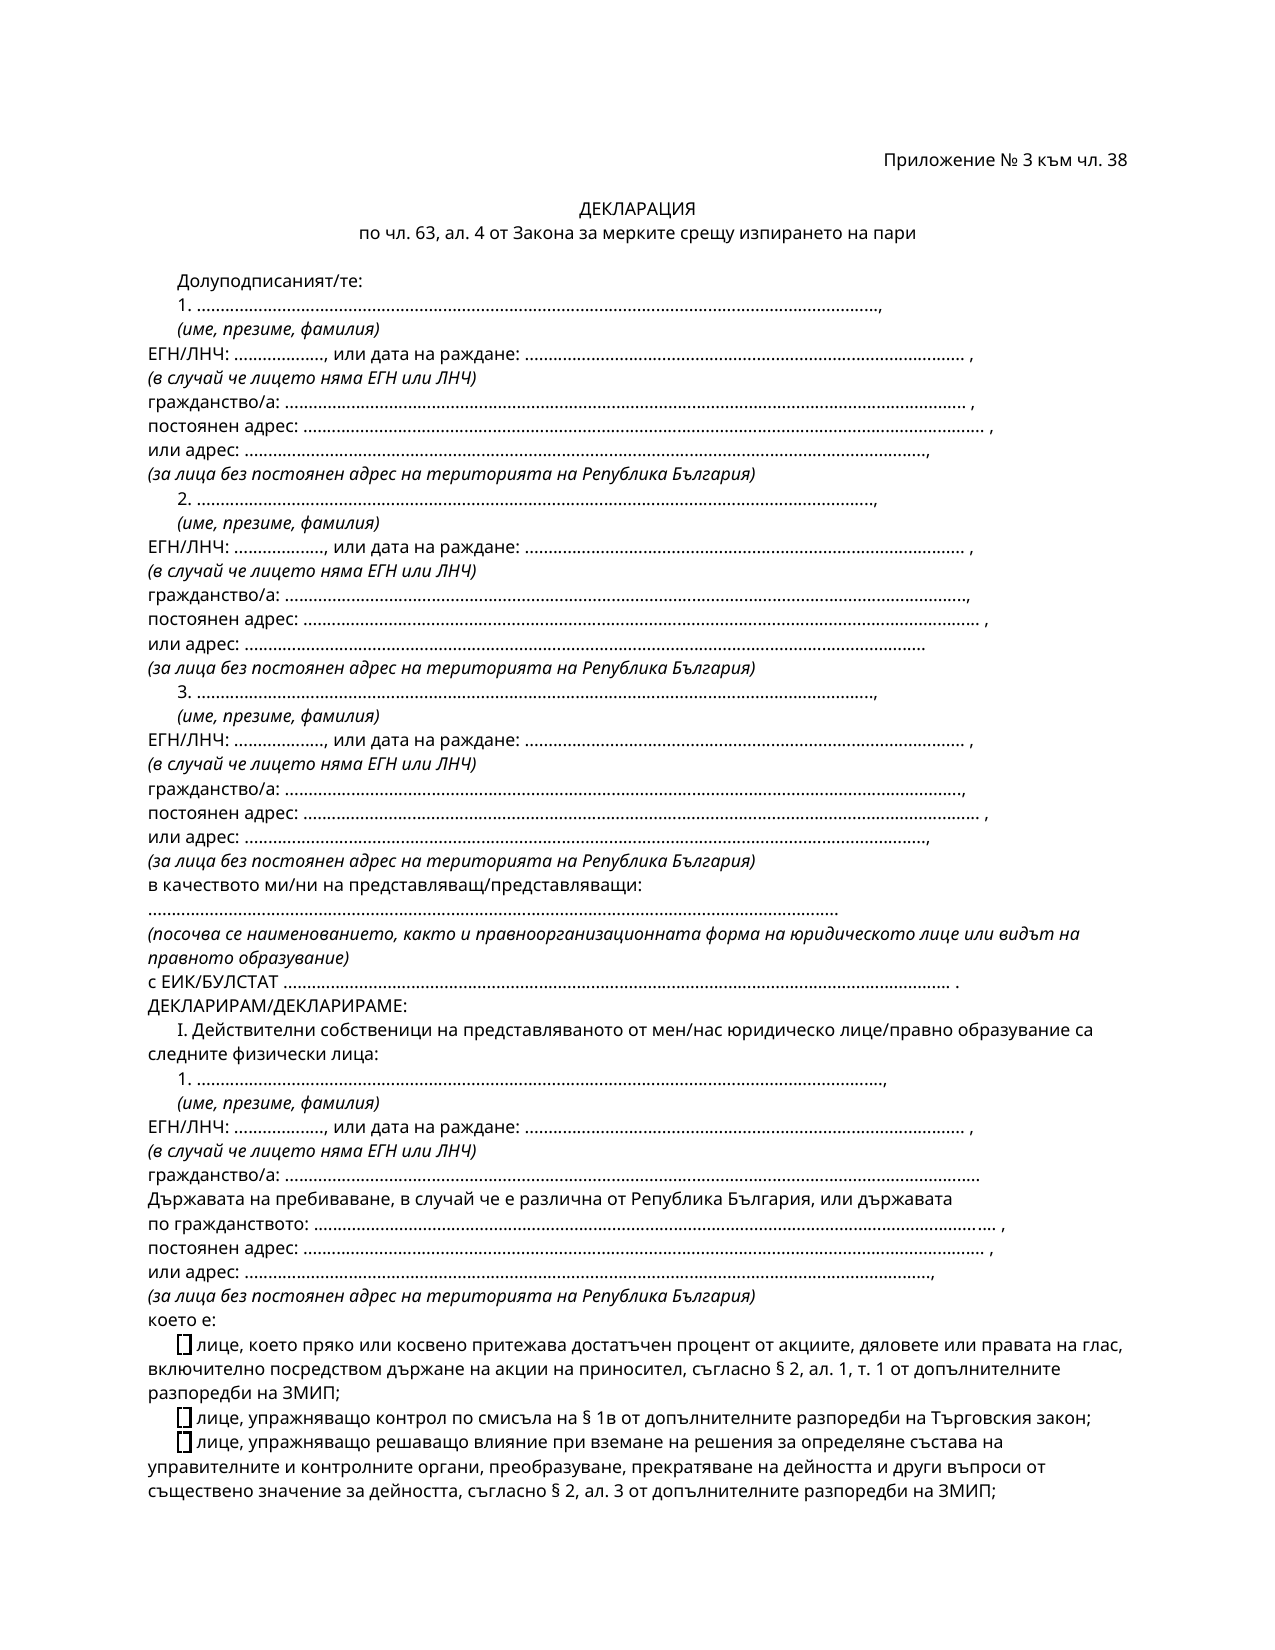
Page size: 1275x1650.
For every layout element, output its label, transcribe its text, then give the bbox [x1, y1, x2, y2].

text (за лица без постоянен адрес на територията на Република България) [148, 655, 1127, 679]
text ЕГН/ЛНЧ: ..................., или дата на раждане: ............................................................................................. , [148, 728, 1127, 752]
text (име, презиме, фамилия) [148, 1090, 1127, 1114]
text ЕГН/ЛНЧ: ..................., или дата на раждане: ............................................................................................. , [148, 1114, 1127, 1138]
text (име, презиме, фамилия) [148, 510, 1127, 534]
text (за лица без постоянен адрес на територията на Република България) [148, 1283, 1127, 1308]
text гражданство/а: ................................................................................................................................................, [148, 583, 1127, 607]
text ДЕКЛАРАЦИЯ [148, 196, 1127, 220]
text .................................................................................................................................................. [148, 897, 1127, 921]
text (в случай че лицето няма ЕГН или ЛНЧ) [148, 1138, 1127, 1163]
text постоянен адрес: ................................................................................................................................................ , [148, 1235, 1127, 1259]
text І. Действителни собственици на представляваното от мен/нас юридическо лице/правно образувание са следните физически лица: [148, 1018, 1127, 1066]
text по гражданството: ................................................................................................................................................ , [148, 1211, 1127, 1235]
text (посочва се наименованието, както и правноорганизационната форма на юридическото лице или видът на правното образувание) [148, 921, 1127, 969]
text Долуподписаният/те: [148, 268, 1127, 293]
text 2. ..............................................................................................................................................., [148, 486, 1127, 510]
text или адрес: ................................................................................................................................................ [148, 631, 1127, 655]
text (име, презиме, фамилия) [148, 317, 1127, 341]
text постоянен адрес: ............................................................................................................................................... , [148, 607, 1127, 631]
text (в случай че лицето няма ЕГН или ЛНЧ) [148, 365, 1127, 389]
text гражданство/а: ................................................................................................................................................... [148, 1163, 1127, 1187]
text Държавата на пребиваване, в случай че е различна от Република България, или държавата [148, 1187, 1127, 1211]
text (в случай че лицето няма ЕГН или ЛНЧ) [148, 752, 1127, 776]
text гражданство/а: ..............................................................................................................................................., [148, 776, 1127, 800]
text ЕГН/ЛНЧ: ..................., или дата на раждане: ............................................................................................. , [148, 341, 1127, 365]
text с ЕИК/БУЛСТАТ ............................................................................................................................................. . [148, 969, 1127, 993]
text (за лица без постоянен адрес на територията на Република България) [148, 462, 1127, 486]
text или адрес: ................................................................................................................................................., [148, 1259, 1127, 1283]
text Приложение № 3 към чл. 38 [148, 148, 1127, 172]
text ЕГН/ЛНЧ: ..................., или дата на раждане: ............................................................................................. , [148, 534, 1127, 558]
text постоянен адрес: ................................................................................................................................................ , [148, 413, 1127, 438]
text лице, което пряко или косвено притежава достатъчен процент от акциите, дяловете или правата на глас, включително посредством държане на акции на приносител, съгласно § 2, ал. 1, т. 1 от допълнителните разпоредби на ЗМИП; [148, 1332, 1127, 1405]
text гражданство/а: ................................................................................................................................................ , [148, 389, 1127, 413]
text или адрес: ................................................................................................................................................, [148, 824, 1127, 848]
text (име, презиме, фамилия) [148, 703, 1127, 728]
text 1. ................................................................................................................................................., [148, 1066, 1127, 1090]
text лице, упражняващо контрол по смисъла на § 1в от допълнителните разпоредби на Търговския закон; [148, 1405, 1127, 1430]
text 3. ..............................................................................................................................................., [148, 679, 1127, 703]
text 1. ................................................................................................................................................, [148, 293, 1127, 317]
text или адрес: ................................................................................................................................................, [148, 438, 1127, 462]
text ДЕКЛАРИРАМ/ДЕКЛАРИРАМЕ: [148, 993, 1127, 1018]
text което е: [148, 1308, 1127, 1332]
text в качеството ми/ни на представляващ/представляващи: [148, 873, 1127, 897]
text постоянен адрес: ............................................................................................................................................... , [148, 800, 1127, 824]
text (за лица без постоянен адрес на територията на Република България) [148, 848, 1127, 873]
text (в случай че лицето няма ЕГН или ЛНЧ) [148, 558, 1127, 583]
text по чл. 63, ал. 4 от Закона за мерките срещу изпирането на пари [148, 220, 1127, 244]
text лице, упражняващо решаващо влияние при вземане на решения за определяне състава на управителните и контролните органи, преобразуване, прекратяване на дейността и други въпроси от съществено значение за дейността, съгласно § 2, ал. 3 от допълнителните разпоредби на ЗМИП; [148, 1430, 1127, 1503]
